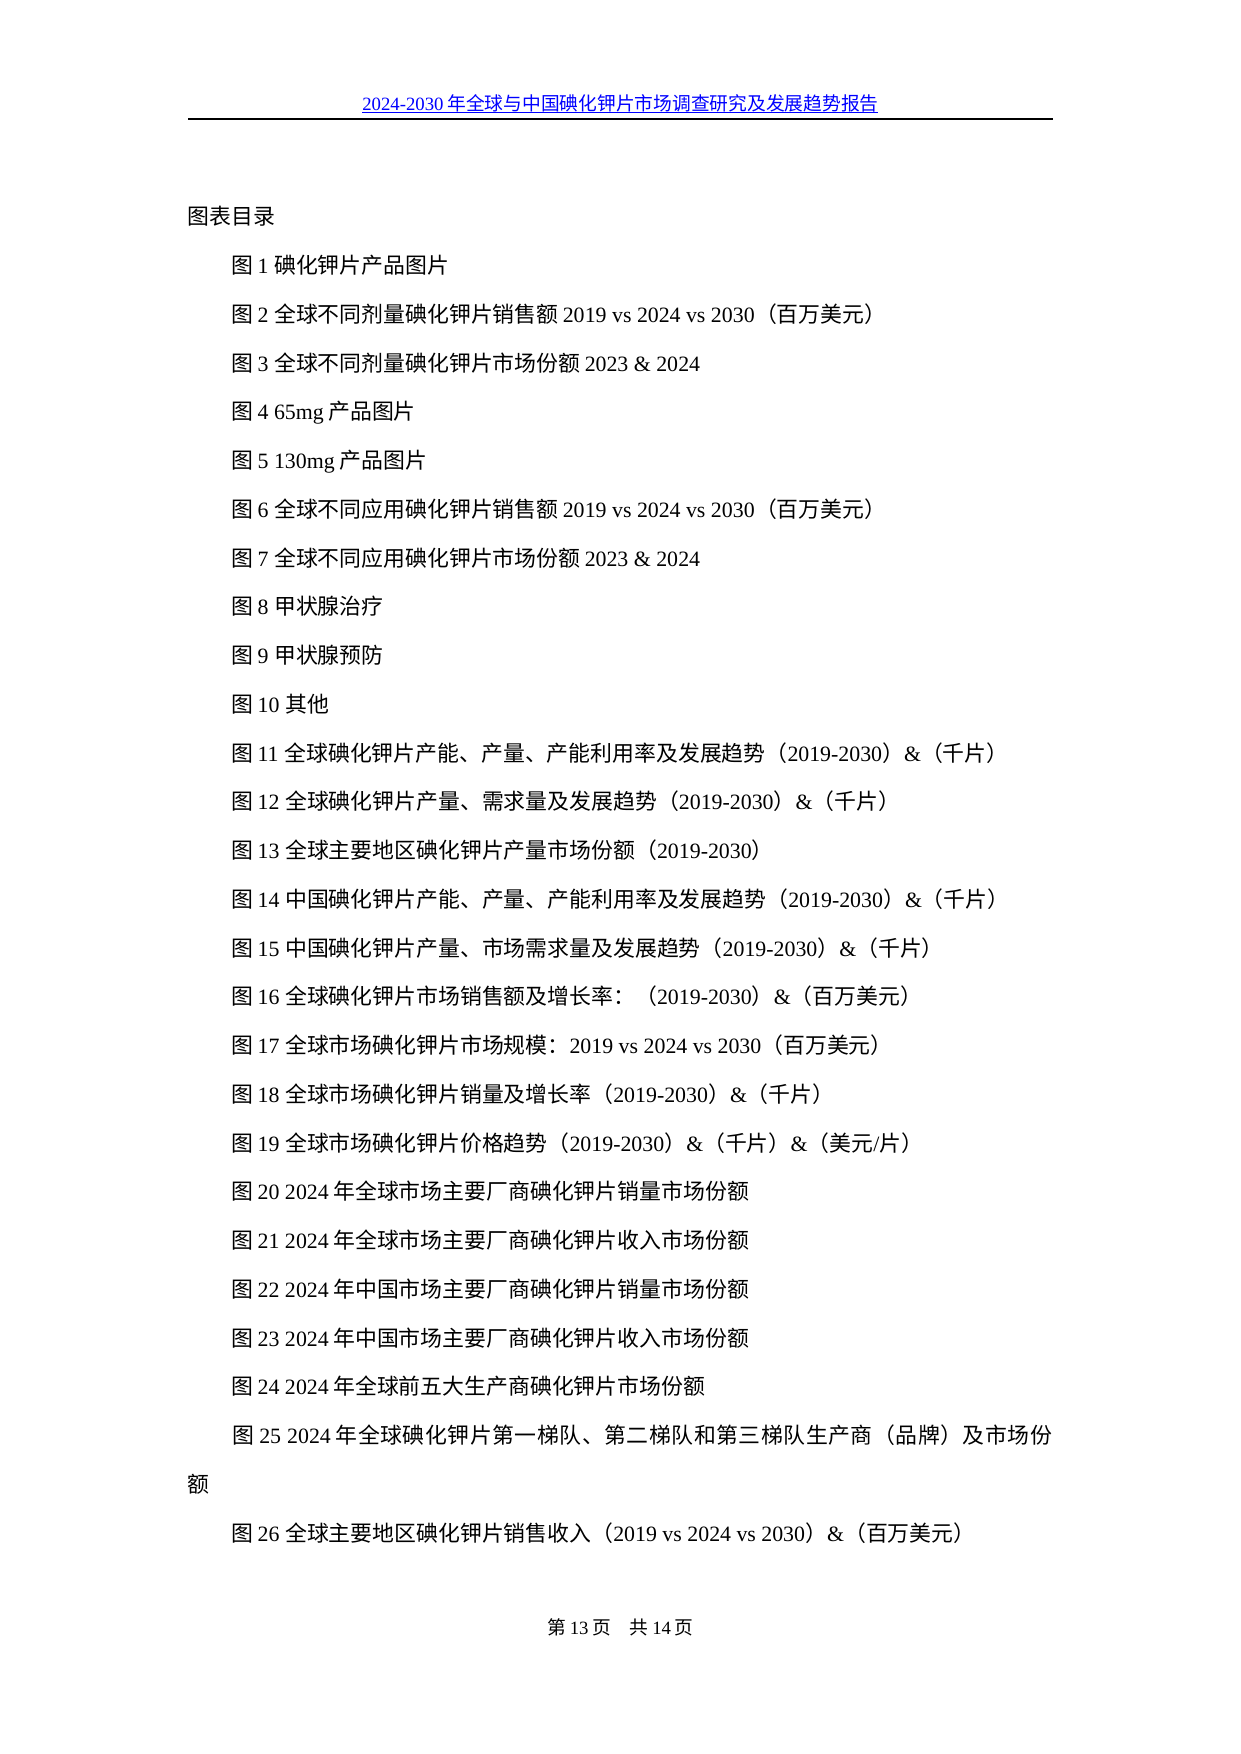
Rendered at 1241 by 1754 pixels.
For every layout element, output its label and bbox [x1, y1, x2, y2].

text [187, 150, 1053, 1548]
